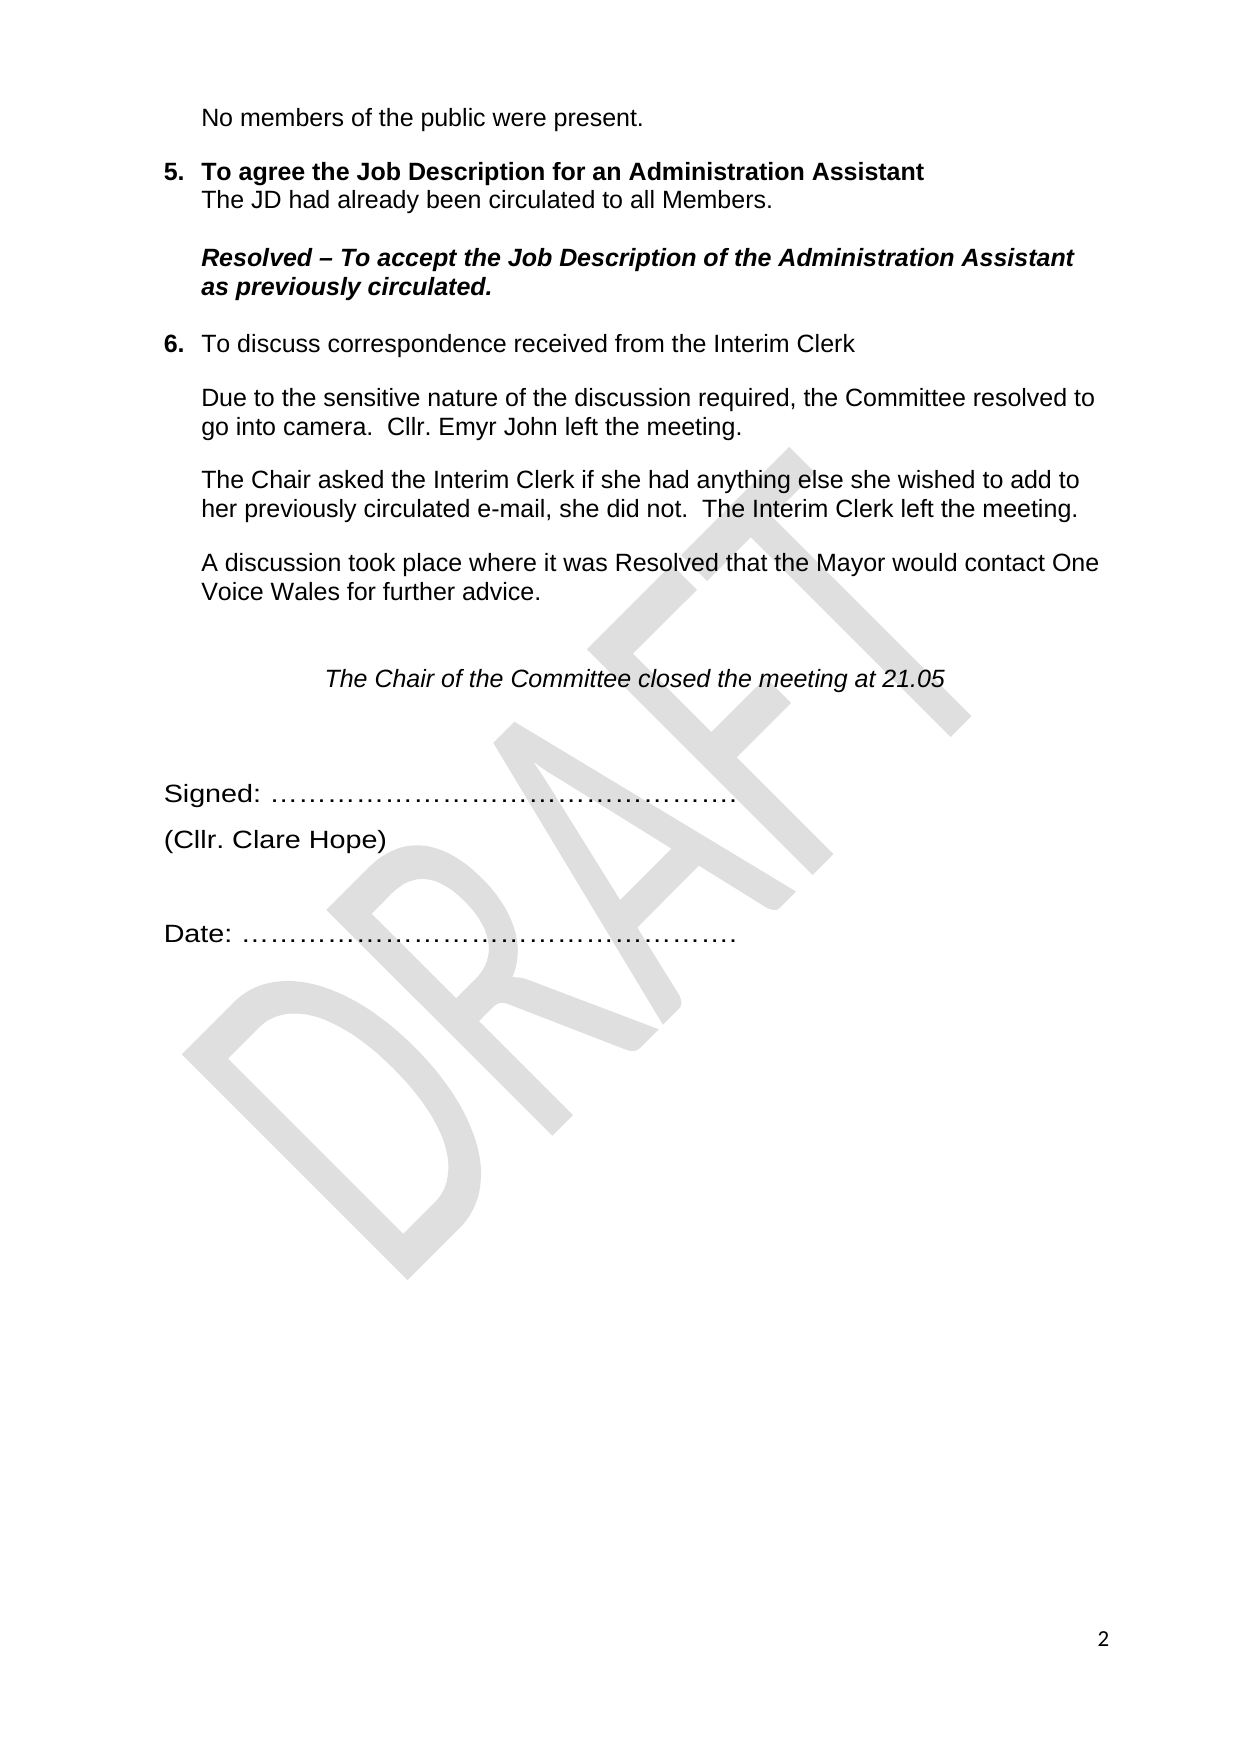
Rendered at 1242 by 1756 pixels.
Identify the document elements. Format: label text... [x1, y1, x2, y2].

list To agree the Job Description for an Administration Assistant [163, 157, 1109, 186]
text No members of the public were present. [126, 103, 1109, 132]
list Due to the sensitive nature of the discussion required, the Committee resolved to go into camera. Cllr. Emyr John left the meeting. [201, 383, 1109, 441]
list The Chair asked the Interim Clerk if she had anything else she wished to add to her previously circulated e-mail, she did not. The Interim Clerk left the meeting. [201, 466, 1109, 523]
list A discussion took place where it was Resolved that the Mayor would contact One Voice Wales for further advice. [201, 548, 1109, 606]
list To discuss correspondence received from the Interim Clerk [163, 329, 1109, 358]
list The JD had already been circulated to all Members. [201, 186, 1109, 214]
text Signed: …………………………………………. [163, 778, 765, 807]
text (Cllr. Clare Hope) [88, 825, 765, 854]
list Resolved – To accept the Job Description of the Administration Assistant as previously circulated. [201, 243, 1109, 301]
text The Chair of the Committee closed the meeting at 21.05 [88, 663, 1109, 692]
text Date: ……………………………………………. [88, 919, 1109, 948]
